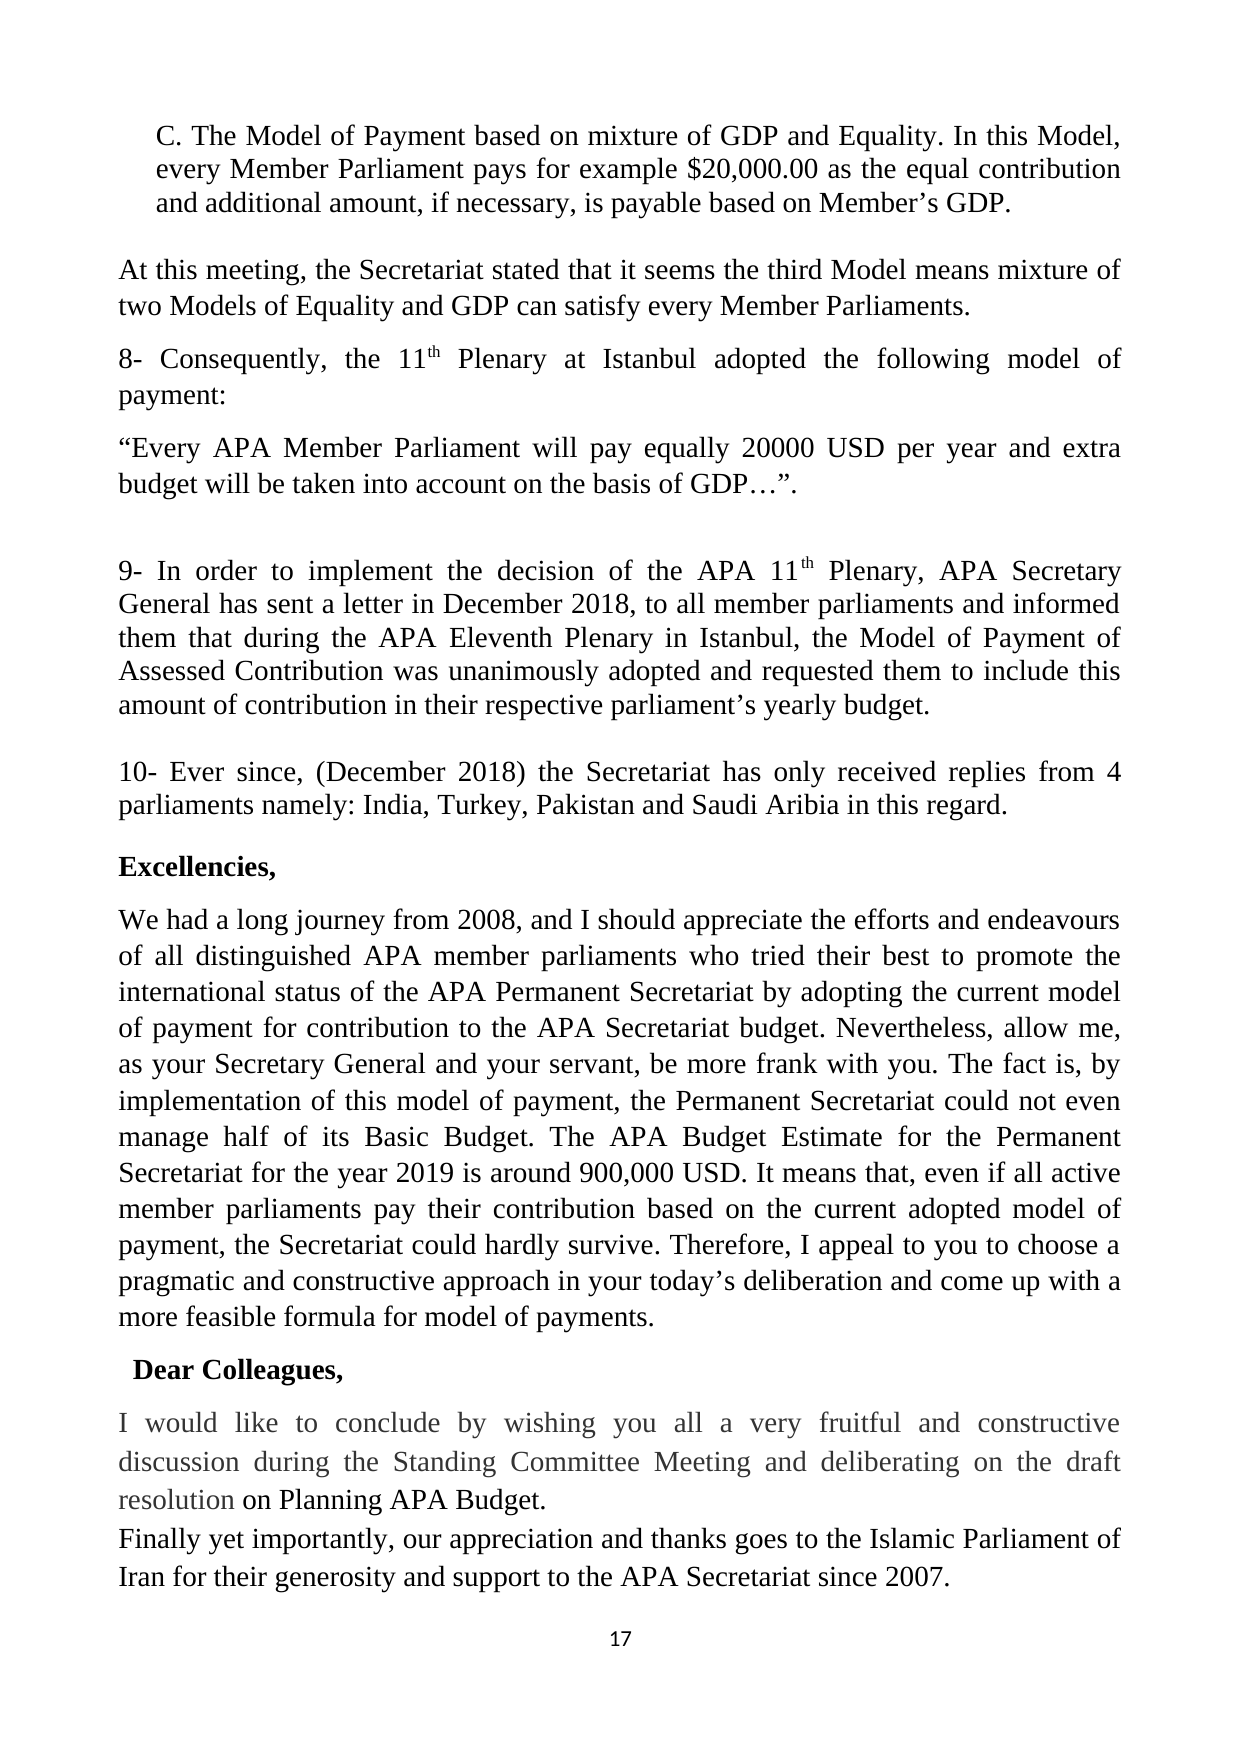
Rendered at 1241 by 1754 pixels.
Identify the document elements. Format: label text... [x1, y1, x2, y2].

text “Every APA Member Parliament will pay equally 20000 USD per year and extra budget will be taken into account on the basis of GDP…”. [118, 430, 1122, 500]
text Dear Colleagues, [118, 1352, 1122, 1386]
text Excellencies, [118, 849, 1122, 883]
text Finally yet importantly, our appreciation and thanks goes to the Islamic Parliament of Iran for their generosity and support to the APA Secretariat since 2007. [118, 1521, 1122, 1593]
text We had a long journey from 2008, and I should appreciate the efforts and endeavours of all distinguished APA member parliaments who tried their best to promote the international status of the APA Permanent Secretariat by adopting the current model of payment for contribution to the APA Secretariat budget. Nevertheless, allow me, as your Secretary General and your servant, be more frank with you. The fact is, by implementation of this model of payment, the Permanent Secretariat could not even manage half of its Basic Budget. The APA Budget Estimate for the Permanent Secretariat for the year 2019 is around 900,000 USD. It means that, even if all active member parliaments pay their contribution based on the current adopted model of payment, the Secretariat could hardly survive. Therefore, I appeal to you to choose a pragmatic and constructive approach in your today’s deliberation and come up with a more feasible formula for model of payments. [118, 902, 1122, 1333]
text I would like to conclude by wishing you all a very fruitful and constructive discussion during the Standing Committee Meeting and deliberating on the draft resolution on Planning APA Budget. [118, 1405, 1122, 1516]
text C. The Model of Payment based on mixture of GDP and Equality. In this Model, every Member Parliament pays for example $20,000.00 as the equal contribution and additional amount, if necessary, is payable based on Member’s GDP. [156, 118, 1122, 219]
text At this meeting, the Secretariat stated that it seems the third Model means mixture of two Models of Equality and GDP can satisfy every Member Parliaments. [118, 252, 1122, 322]
text 8- Consequently, the 11th Plenary at Istanbul adopted the following model of payment: [118, 341, 1122, 411]
text 10- Ever since, (December 2018) the Secretariat has only received replies from 4 parliaments namely: India, Turkey, Pakistan and Saudi Aribia in this regard. [118, 754, 1122, 821]
text 9- In order to implement the decision of the APA 11th Plenary, APA Secretary General has sent a letter in December 2018, to all member parliaments and informed them that during the APA Eleventh Plenary in Istanbul, the Model of Payment of Assessed Contribution was unanimously adopted and requested them to include this amount of contribution in their respective parliament’s yearly budget. [118, 553, 1122, 720]
